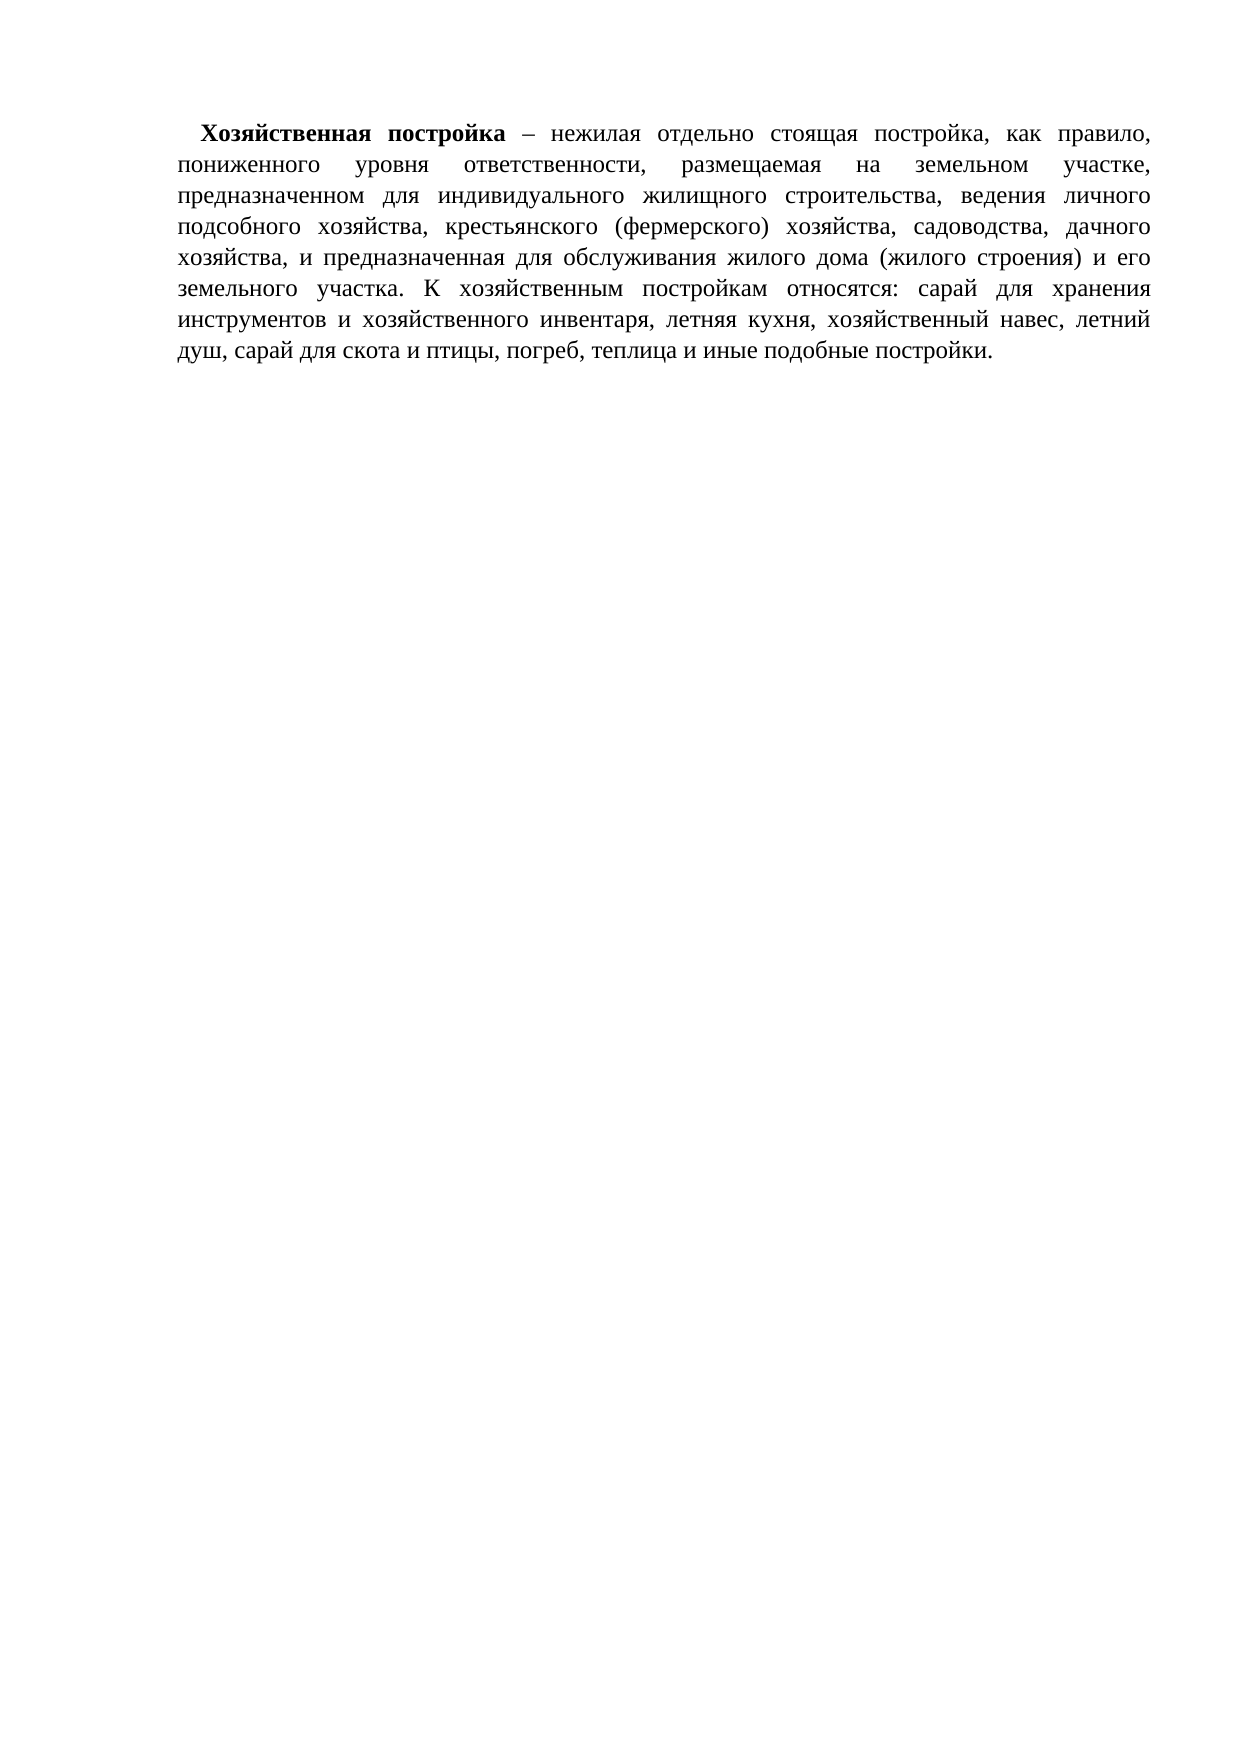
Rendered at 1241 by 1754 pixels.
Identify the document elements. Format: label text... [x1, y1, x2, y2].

text Хозяйственная постройка – нежилая отдельно стоящая постройка, как правило, пониженного уровня ответственности, размещаемая на земельном участке, предназначенном для индивидуального жилищного строительства, ведения личного подсобного хозяйства, крестьянского (фермерского) хозяйства, садоводства, дачного хозяйства, и предназначенная для обслуживания жилого дома (жилого строения) и его земельного участка. К хозяйственным постройкам относятся: сарай для хранения инструментов и хозяйственного инвентаря, летняя кухня, хозяйственный навес, летний душ, сарай для скота и птицы, погреб, теплица и иные подобные постройки. [177, 118, 1152, 364]
